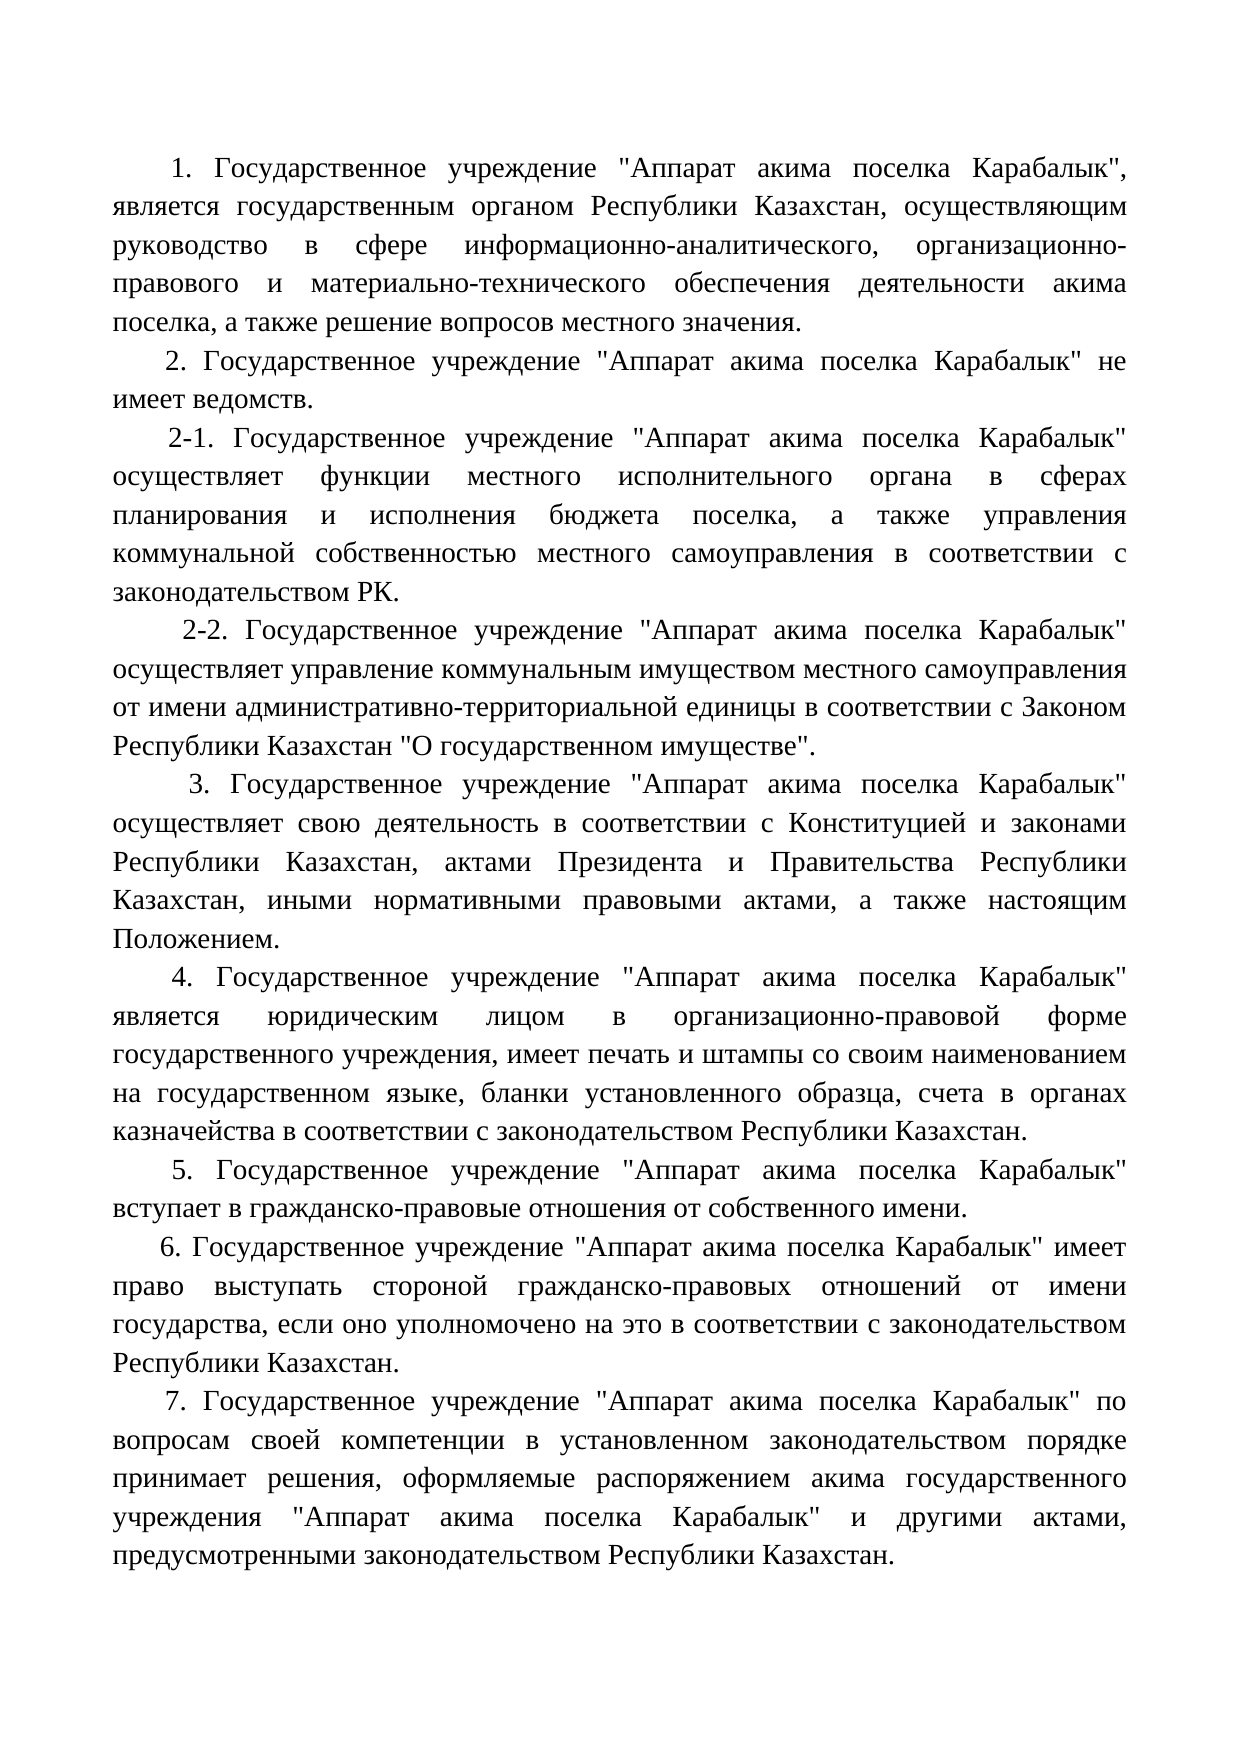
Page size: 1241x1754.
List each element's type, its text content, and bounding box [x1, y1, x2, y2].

text 2-1. Государственное учреждение "Аппарат акима поселка Карабалык" осуществляет функции местного исполнительного органа в сферах планирования и исполнения бюджета поселка, а также управления коммунальной собственностью местного самоуправления в соответствии с законодательством РК. [112, 420, 1128, 607]
text 7. Государственное учреждение "Аппарат акима поселка Карабалык" по вопросам своей компетенции в установленном законодательством порядке принимает решения, оформляемые распоряжением акима государственного учреждения "Аппарат акима поселка Карабалык" и другими актами, предусмотренными законодательством Республики Казахстан. [112, 1383, 1128, 1571]
text 6. Государственное учреждение "Аппарат акима поселка Карабалык" имеет право выступать стороной гражданско-правовых отношений от имени государства, если оно уполномочено на это в соответствии с законодательством Республики Казахстан. [112, 1229, 1128, 1378]
text 4. Государственное учреждение "Аппарат акима поселка Карабалык" является юридическим лицом в организационно-правовой форме государственного учреждения, имеет печать и штампы со своим наименованием на государственном языке, бланки установленного образца, счета в органах казначейства в соответствии с законодательством Республики Казахстан. [112, 959, 1128, 1147]
text 2. Государственное учреждение "Аппарат акима поселка Карабалык" не имеет ведомств. [112, 343, 1128, 415]
text 3. Государственное учреждение "Аппарат акима поселка Карабалык" осуществляет свою деятельность в соответствии с Конституцией и законами Республики Казахстан, актами Президента и Правительства Республики Казахстан, иными нормативными правовыми актами, а также настоящим Положением. [112, 767, 1128, 954]
text 5. Государственное учреждение "Аппарат акима поселка Карабалык" вступает в гражданско-правовые отношения от собственного имени. [112, 1152, 1128, 1224]
text 1. Государственное учреждение "Аппарат акима поселка Карабалык", является государственным органом Республики Казахстан, осуществляющим руководство в сфере информационно-аналитического, организационно-правового и материально-технического обеспечения деятельности акима поселка, а также решение вопросов местного значения. [112, 150, 1128, 338]
text 2-2. Государственное учреждение "Аппарат акима поселка Карабалык" осуществляет управление коммунальным имуществом местного самоуправления от имени административно-территориальной единицы в соответствии с Законом Республики Казахстан "О государственном имуществе". [112, 612, 1128, 762]
